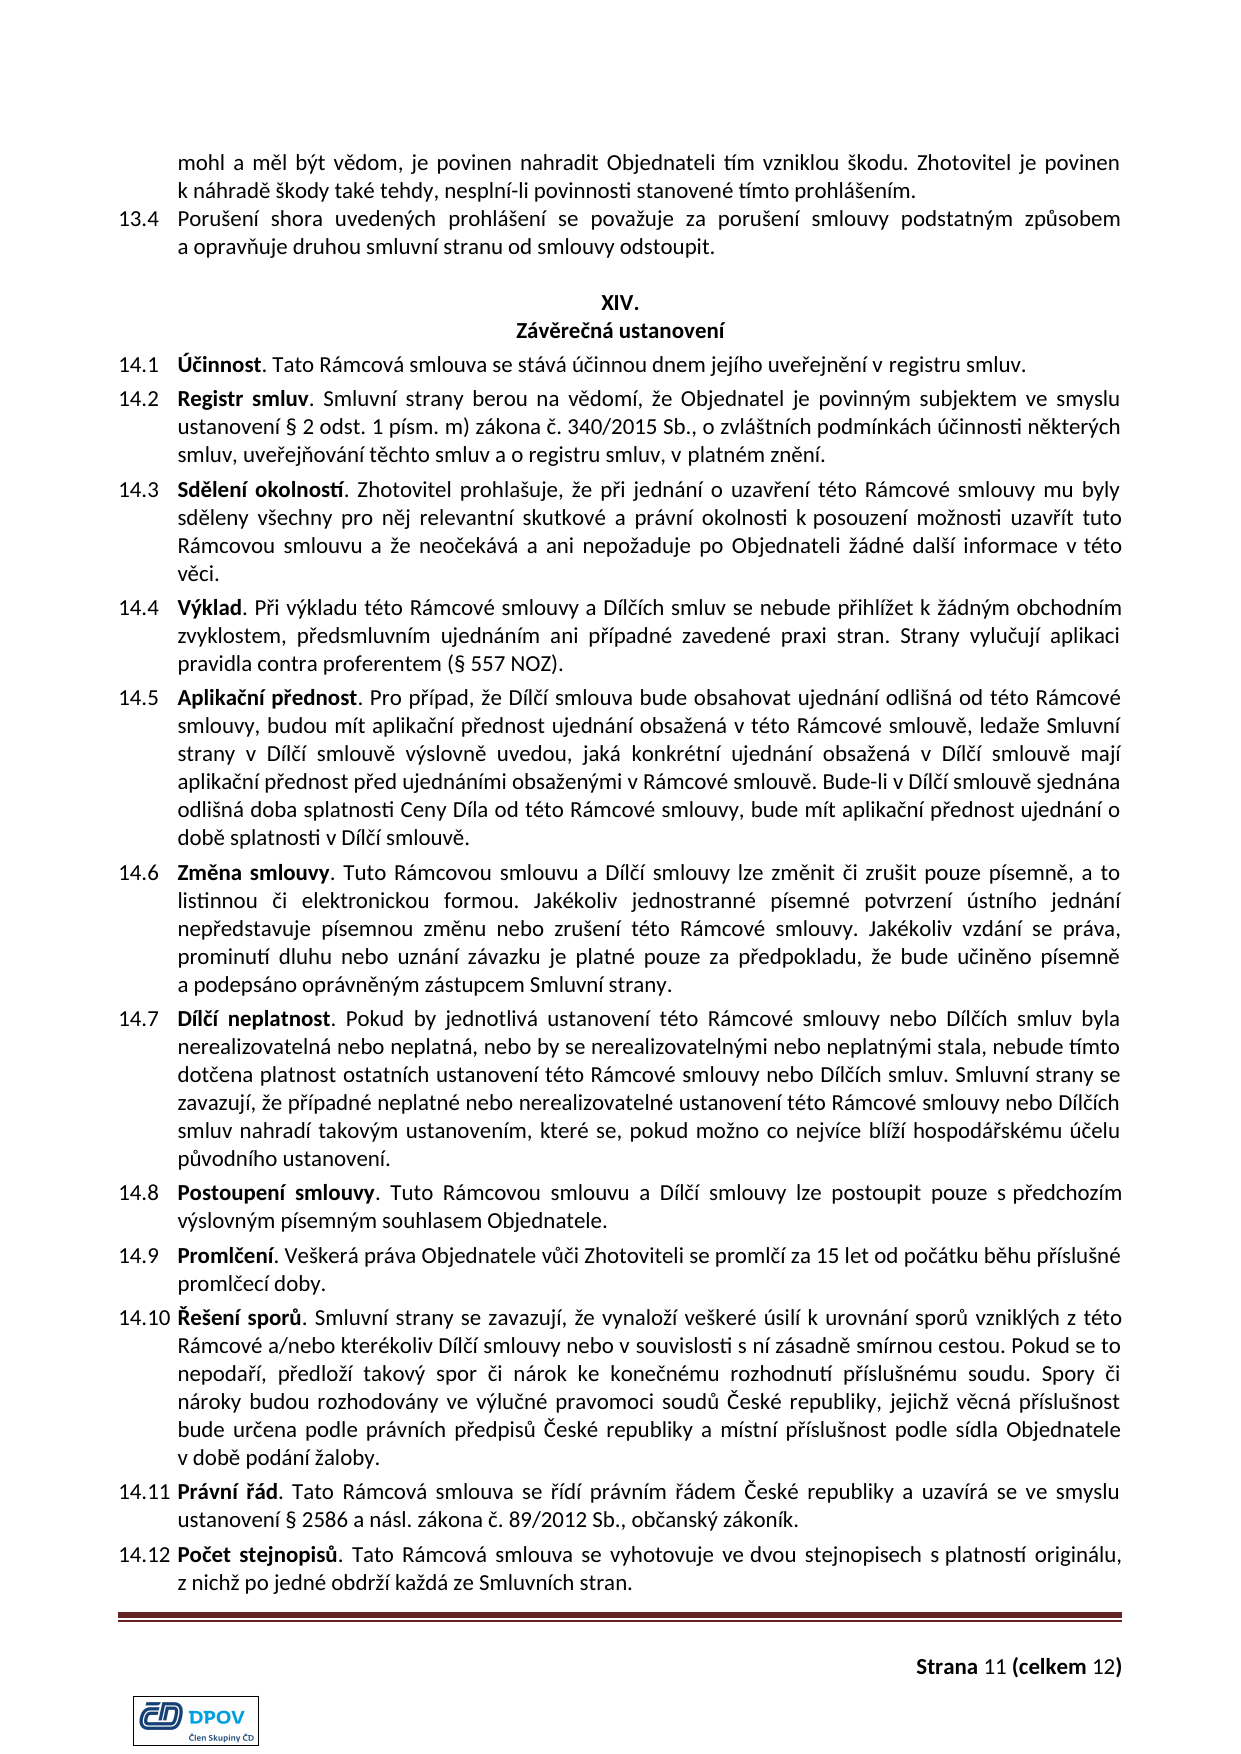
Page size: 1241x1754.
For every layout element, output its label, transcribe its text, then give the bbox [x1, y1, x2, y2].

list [118, 148, 1122, 204]
list Řešení sporů. Smluvní strany se zavazují, že vynaloží veškeré úsilí k urovnání sporů vzniklých z této Rámcové a/nebo kterékoliv Dílčí smlouvy nebo v souvislosti s ní zásadně smírnou cestou. Pokud se to nepodaří, předloží takový spor či nárok ke konečnému rozhodnutí příslušnému soudu. Spory či nároky budou rozhodovány ve výlučné pravomoci soudů České republiky, jejichž věcná příslušnost bude určena podle právních předpisů České republiky a místní příslušnost podle sídla Objednatele v době podání žaloby. [118, 1303, 1122, 1471]
list Účinnost. Tato Rámcová smlouva se stává účinnou dnem jejího uveřejnění v registru smluv. [118, 350, 1122, 378]
list Počet stejnopisů. Tato Rámcová smlouva se vyhotovuje ve dvou stejnopisech s platností originálu, z nichž po jedné obdrží každá ze Smluvních stran. [118, 1540, 1122, 1596]
list Aplikační přednost. Pro případ, že Dílčí smlouva bude obsahovat ujednání odlišná od této Rámcové smlouvy, budou mít aplikační přednost ujednání obsažená v této Rámcové smlouvě, ledaže Smluvní strany v Dílčí smlouvě výslovně uvedou, jaká konkrétní ujednání obsažená v Dílčí smlouvě mají aplikační přednost před ujednáními obsaženými v Rámcové smlouvě. Bude-li v Dílčí smlouvě sjednána odlišná doba splatnosti Ceny Díla od této Rámcové smlouvy, bude mít aplikační přednost ujednání o době splatnosti v Dílčí smlouvě. [118, 683, 1122, 851]
list Sdělení okolností. Zhotovitel prohlašuje, že při jednání o uzavření této Rámcové smlouvy mu byly sděleny všechny pro něj relevantní skutkové a právní okolnosti k posouzení možnosti uzavřít tuto Rámcovou smlouvu a že neočekává a ani nepožaduje po Objednateli žádné další informace v této věci. [118, 475, 1122, 587]
list Dílčí neplatnost. Pokud by jednotlivá ustanovení této Rámcové smlouvy nebo Dílčích smluv byla nerealizovatelná nebo neplatná, nebo by se nerealizovatelnými nebo neplatnými stala, nebude tímto dotčena platnost ostatních ustanovení této Rámcové smlouvy nebo Dílčích smluv. Smluvní strany se zavazují, že případné neplatné nebo nerealizovatelné ustanovení této Rámcové smlouvy nebo Dílčích smluv nahradí takovým ustanovením, které se, pokud možno co nejvíce blíží hospodářskému účelu původního ustanovení. [118, 1004, 1122, 1172]
list Změna smlouvy. Tuto Rámcovou smlouvu a Dílčí smlouvy lze změnit či zrušit pouze písemně, a to listinnou či elektronickou formou. Jakékoliv jednostranné písemné potvrzení ústního jednání nepředstavuje písemnou změnu nebo zrušení této Rámcové smlouvy. Jakékoliv vzdání se práva, prominutí dluhu nebo uznání závazku je platné pouze za předpokladu, že bude učiněno písemně a podepsáno oprávněným zástupcem Smluvní strany. [118, 858, 1122, 998]
list Právní řád. Tato Rámcová smlouva se řídí právním řádem České republiky a uzavírá se ve smyslu ustanovení § 2586 a násl. zákona č. 89/2012 Sb., občanský zákoník. [118, 1477, 1122, 1533]
text XIV. [118, 288, 1122, 316]
list Postoupení smlouvy. Tuto Rámcovou smlouvu a Dílčí smlouvy lze postoupit pouze s předchozím výslovným písemným souhlasem Objednatele. [118, 1178, 1122, 1234]
text Závěrečná ustanovení [118, 316, 1122, 344]
picture [134, 1697, 258, 1745]
list Promlčení. Veškerá práva Objednatele vůči Zhotoviteli se promlčí za 15 let od počátku běhu příslušné promlčecí doby. [118, 1241, 1122, 1297]
list Výklad. Při výkladu této Rámcové smlouvy a Dílčích smluv se nebude přihlížet k žádným obchodním zvyklostem, předsmluvním ujednáním ani případné zavedené praxi stran. Strany vylučují aplikaci pravidla contra proferentem (§ 557 NOZ). [118, 593, 1122, 677]
list Registr smluv. Smluvní strany berou na vědomí, že Objednatel je povinným subjektem ve smyslu ustanovení § 2 odst. 1 písm. m) zákona č. 340/2015 Sb., o zvláštních podmínkách účinnosti některých smluv, uveřejňování těchto smluv a o registru smluv, v platném znění. [118, 384, 1122, 468]
list Porušení shora uvedených prohlášení se považuje za porušení smlouvy podstatným způsobem a opravňuje druhou smluvní stranu od smlouvy odstoupit. [118, 204, 1122, 260]
